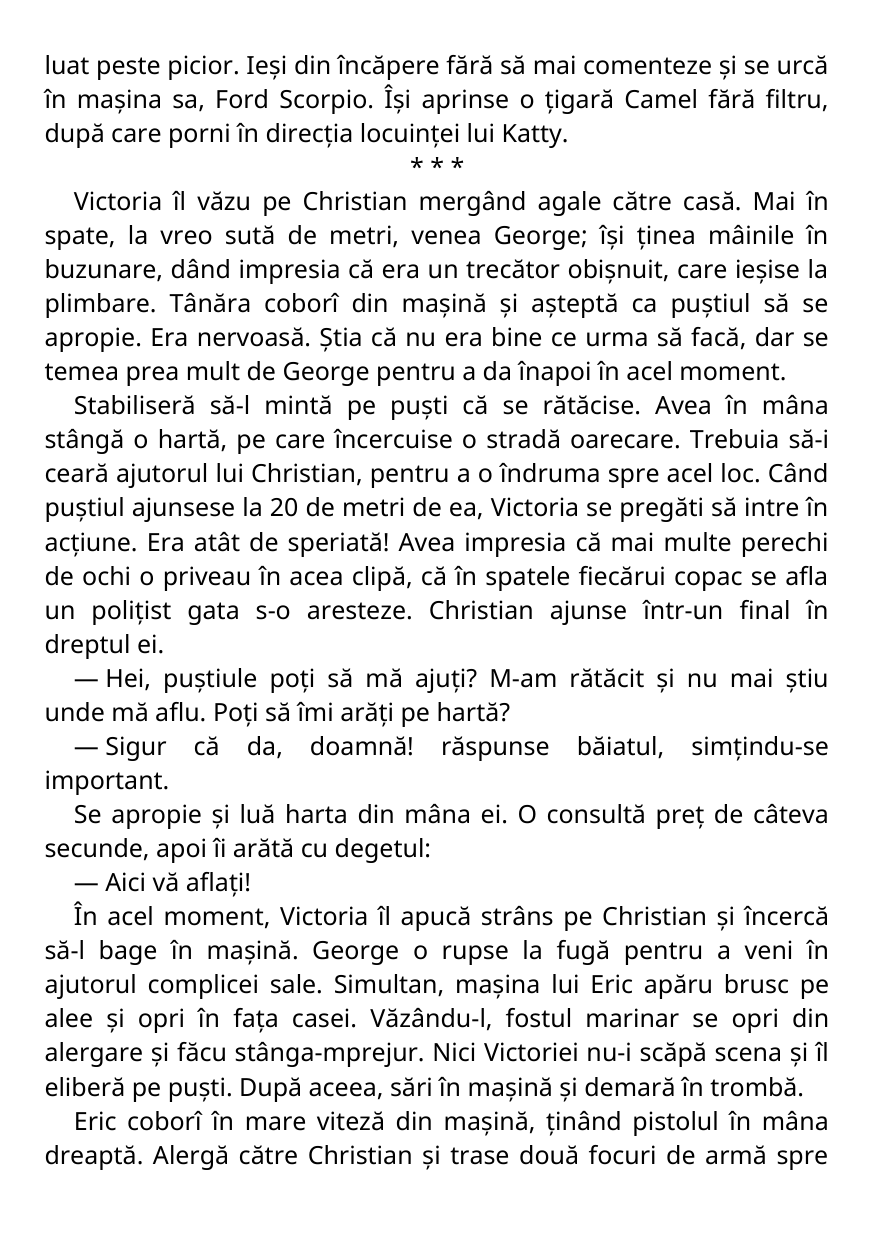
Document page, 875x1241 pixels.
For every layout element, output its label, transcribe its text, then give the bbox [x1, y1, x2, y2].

text — Hei, puştiule poţi să mă ajuţi? M-am rătăcit şi nu mai ştiu unde mă aflu. Poţi să îmi arăţi pe hartă? [44, 660, 830, 728]
text Se apropie şi luă harta din mâna ei. O consultă preţ de câteva secunde, apoi îi arătă cu degetul: [44, 797, 830, 865]
text — Sigur că da, doamnă! răspunse băiatul, simţindu-se important. [44, 728, 830, 797]
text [44, 1103, 830, 1171]
text — Aici vă aflaţi! [44, 865, 830, 899]
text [44, 47, 830, 149]
text În acel moment, Victoria îl apucă strâns pe Christian şi încercă să-l bage în maşină. George o rupse la fugă pentru a veni în ajutorul complicei sale. Simultan, maşina lui Eric apăru brusc pe alee şi opri în faţa casei. Văzându-l, fostul marinar se opri din alergare şi făcu stânga-mprejur. Nici Victoriei nu-i scăpă scena şi îl eliberă pe puşti. După aceea, sări în maşină şi demară în trombă. [44, 899, 830, 1103]
text Stabiliseră să-l mintă pe puşti că se rătăcise. Avea în mâna stângă o hartă, pe care încercuise o stradă oarecare. Trebuia să-i ceară ajutorul lui Christian, pentru a o îndruma spre acel loc. Când puştiul ajunsese la 20 de metri de ea, Victoria se pregăti să intre în acţiune. Era atât de speriată! Avea impresia că mai multe perechi de ochi o priveau în acea clipă, că în spatele fiecărui copac se afla un poliţist gata s-o aresteze. Christian ajunse într-un final în dreptul ei. [44, 388, 830, 660]
text Victoria îl văzu pe Christian mergând agale către casă. Mai în spate, la vreo sută de metri, venea George; îşi ţinea mâinile în buzunare, dând impresia că era un trecător obişnuit, care ieşise la plimbare. Tânăra coborî din maşină şi aşteptă ca puştiul să se apropie. Era nervoasă. Ştia că nu era bine ce urma să facă, dar se temea prea mult de George pentru a da înapoi în acel moment. [44, 183, 830, 388]
text * * * [44, 149, 830, 183]
